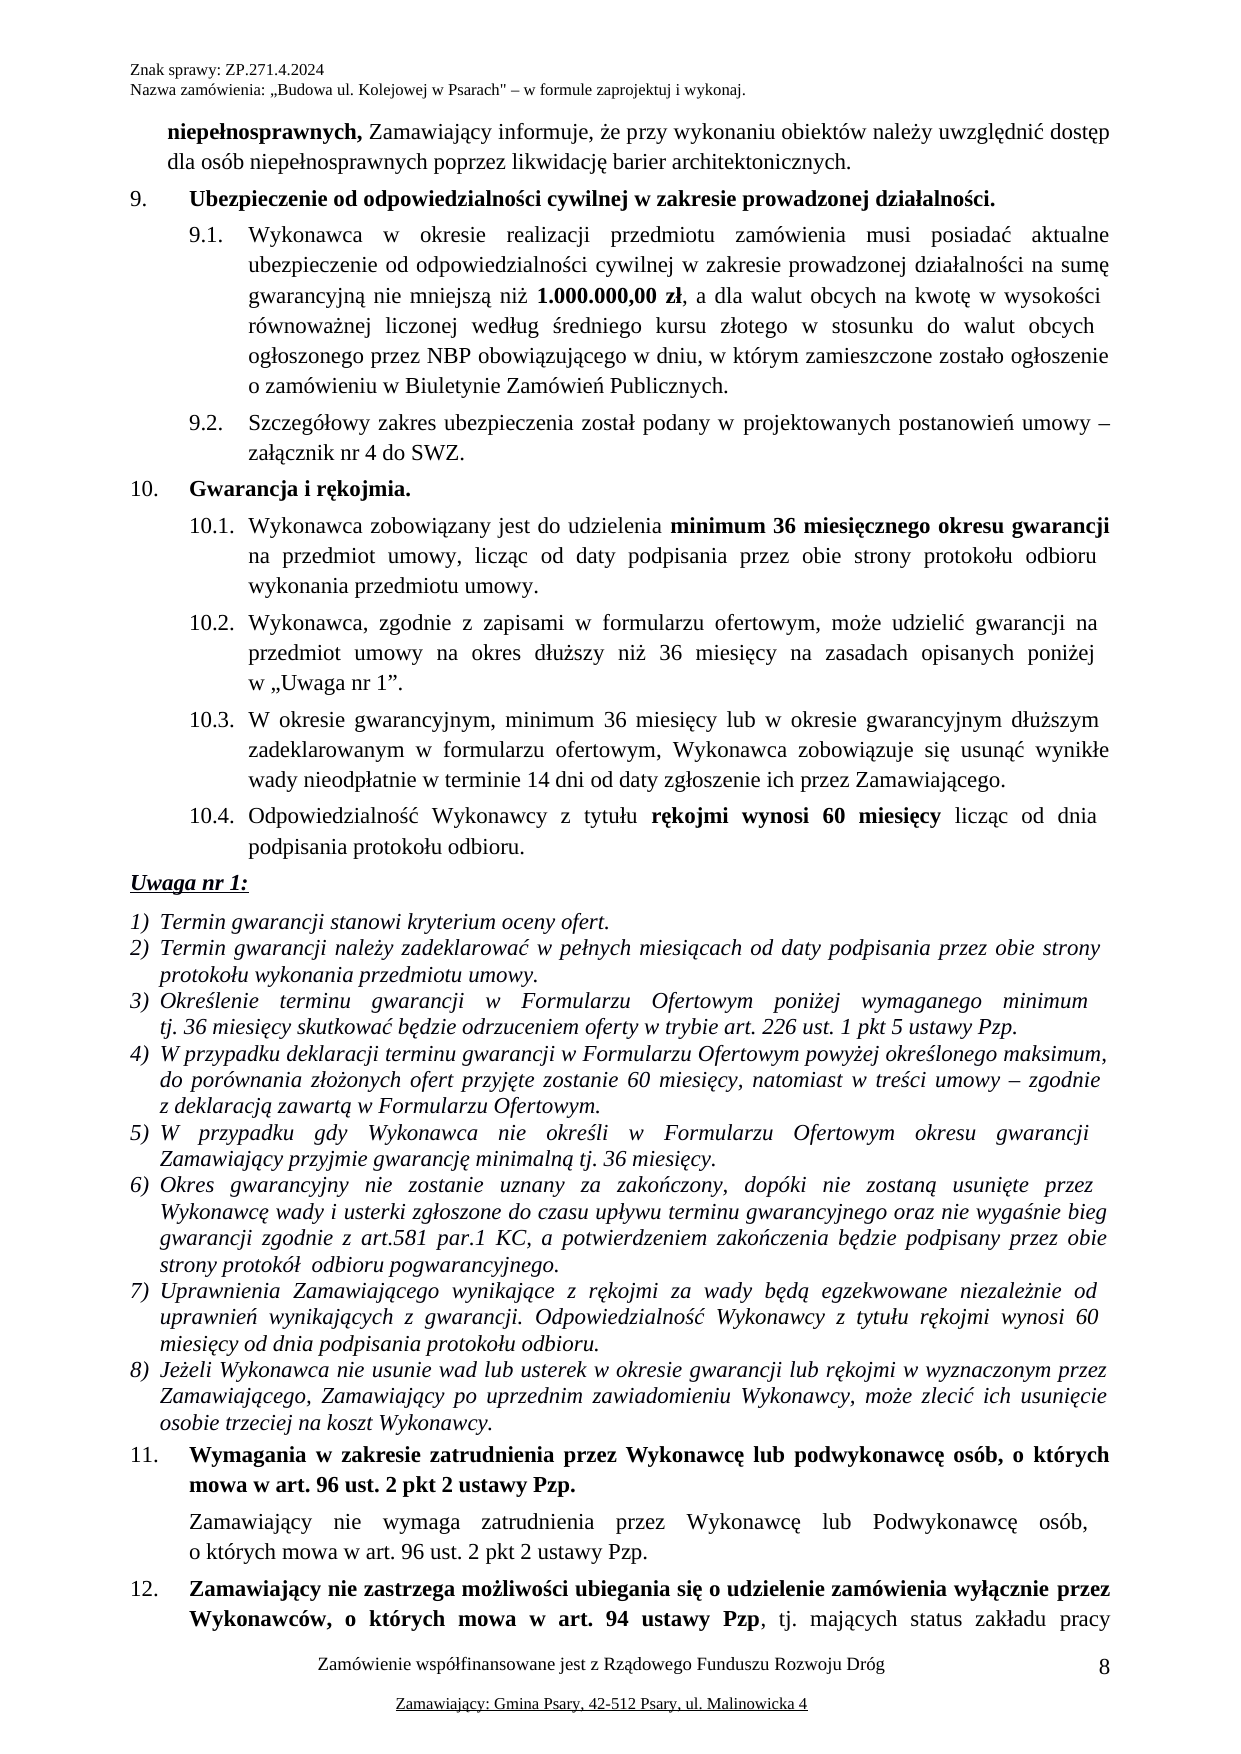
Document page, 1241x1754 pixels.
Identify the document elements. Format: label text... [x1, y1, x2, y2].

list Szczegółowy zakres ubezpieczenia został podany w projektowanych postanowień umowy – załącznik nr 4 do SWZ. [189, 409, 1110, 465]
list Wykonawca w okresie realizacji przedmiotu zamówienia musi posiadać aktualne ubezpieczenie od odpowiedzialności cywilnej w zakresie prowadzonej działalności na sumę gwarancyjną nie mniejszą niż 1.000.000,00 zł, a dla walut obcych na kwotę w wysokości równoważnej liczonej według średniego kursu złotego w stosunku do walut obcych ogłoszonego przez NBP obowiązującego w dniu, w którym zamieszczone zostało ogłoszenie o zamówieniu w Biuletynie Zamówień Publicznych. [189, 221, 1110, 399]
list Wykonawca, zgodnie z zapisami w formularzu ofertowym, może udzielić gwarancji na przedmiot umowy na okres dłuższy niż 36 miesięcy na zasadach opisanych poniżej w „Uwaga nr 1”. [189, 609, 1110, 696]
list Uprawnienia Zamawiającego wynikające z rękojmi za wady będą egzekwowane niezależnie od uprawnień wynikających z gwarancji. Odpowiedzialność Wykonawcy z tytułu rękojmi wynosi 60 miesięcy od dnia podpisania protokołu odbioru. [130, 1277, 1110, 1356]
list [130, 118, 1110, 175]
list Określenie terminu gwarancji w Formularzu Ofertowym poniżej wymaganego minimum tj. 36 miesięcy skutkować będzie odrzuceniem oferty w trybie art. 226 ust. 1 pkt 5 ustawy Pzp. [130, 987, 1110, 1040]
list Ubezpieczenie od odpowiedzialności cywilnej w zakresie prowadzonej działalności. [130, 185, 1110, 211]
list W okresie gwarancyjnym, minimum 36 miesięcy lub w okresie gwarancyjnym dłuższym zadeklarowanym w formularzu ofertowym, Wykonawca zobowiązuje się usunąć wynikłe wady nieodpłatnie w terminie 14 dni od daty zgłoszenie ich przez Zamawiającego. [189, 706, 1110, 792]
list Jeżeli Wykonawca nie usunie wad lub usterek w okresie gwarancji lub rękojmi w wyznaczonym przez Zamawiającego, Zamawiający po uprzednim zawiadomieniu Wykonawcy, może zlecić ich usunięcie osobie trzeciej na koszt Wykonawcy. [130, 1356, 1110, 1435]
list Termin gwarancji należy zadeklarować w pełnych miesiącach od daty podpisania przez obie strony protokołu wykonania przedmiotu umowy. [130, 934, 1110, 987]
text Zamawiający nie wymaga zatrudnienia przez Wykonawcę lub Podwykonawcę osób, o których mowa w art. 96 ust. 2 pkt 2 ustawy Pzp. [189, 1508, 1110, 1564]
list Odpowiedzialność Wykonawcy z tytułu rękojmi wynosi 60 miesięcy licząc od dnia podpisania protokołu odbioru. [189, 802, 1110, 859]
list W przypadku gdy Wykonawca nie określi w Formularzu Ofertowym okresu gwarancji Zamawiający przyjmie gwarancję minimalną tj. 36 miesięcy. [130, 1119, 1110, 1172]
list Wymagania w zakresie zatrudnienia przez Wykonawcę lub podwykonawcę osób, o których mowa w art. 96 ust. 2 pkt 2 ustawy Pzp. [130, 1441, 1110, 1498]
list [130, 1575, 1110, 1631]
text Uwaga nr 1: [130, 869, 1110, 896]
list Okres gwarancyjny nie zostanie uznany za zakończony, dopóki nie zostaną usunięte przez Wykonawcę wady i usterki zgłoszone do czasu upływu terminu gwarancyjnego oraz nie wygaśnie bieg gwarancji zgodnie z art.581 par.1 KC, a potwierdzeniem zakończenia będzie podpisany przez obie strony protokół odbioru pogwarancyjnego. [130, 1172, 1110, 1277]
list Termin gwarancji stanowi kryterium oceny ofert. [130, 908, 1110, 934]
list W przypadku deklaracji terminu gwarancji w Formularzu Ofertowym powyżej określonego maksimum, do porównania złożonych ofert przyjęte zostanie 60 miesięcy, natomiast w treści umowy – zgodnie z deklaracją zawartą w Formularzu Ofertowym. [130, 1040, 1110, 1119]
list Gwarancja i rękojmia. [130, 475, 1110, 502]
list Wykonawca zobowiązany jest do udzielenia minimum 36 miesięcznego okresu gwarancji na przedmiot umowy, licząc od daty podpisania przez obie strony protokołu odbioru wykonania przedmiotu umowy. [189, 512, 1110, 599]
